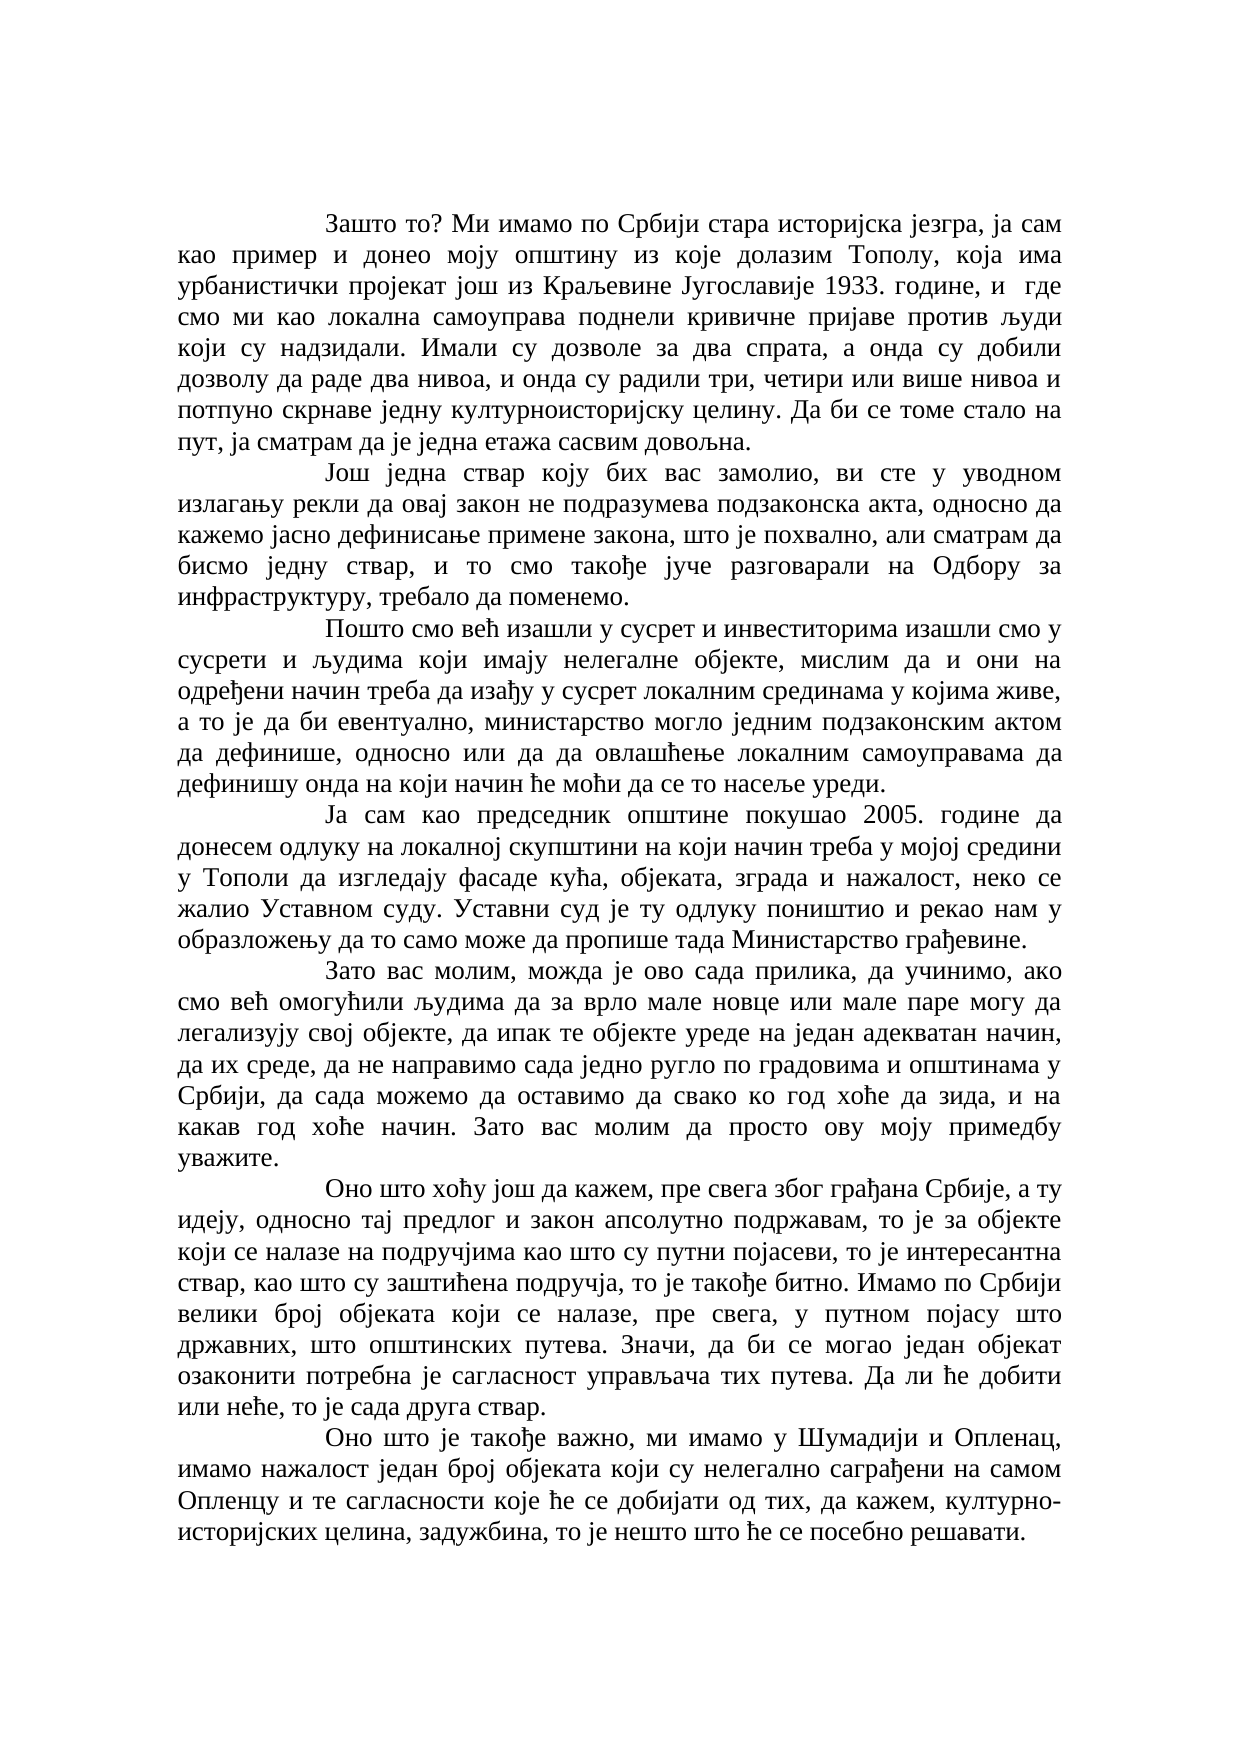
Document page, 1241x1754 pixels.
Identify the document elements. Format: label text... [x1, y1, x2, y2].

text Оно што је такође важно, ми имамо у Шумадији и Опленац, имамо нажалост један број објеката који су нелегално саграђени на самом Опленцу и те сагласности које ће се добијати од тих, да кажем, културно-историјских целина, задужбина, то је нешто што ће се посебно решавати. [177, 1421, 1063, 1546]
text Зашто то? Ми имамо по Србији стара историјска језгра, ја сам као пример и донео моју општину из које долазим Тополу, која има урбанистички пројекат још из Краљевине Југославије 1933. године, и где смо ми као локална самоуправа поднели кривичне пријаве против људи који су надзидали. Имали су дозволе за два спрата, а онда су добили дозволу да раде два нивоа, и онда су радили три, четири или више нивоа и потпуно скрнаве једну културноисторијску целину. Да би се томе стало на пут, ја сматрам да је једна етажа сасвим довољна. [177, 207, 1063, 456]
text Оно што хоћу још да кажем, пре свега због грађана Србије, а ту идеју, односно тај предлог и закон апсолутно подржавам, то је за објекте који се налазе на подручјима као што су путни појасеви, то је интересантна ствар, као што су заштићена подручја, то је такође битно. Имамо по Србији велики број објеката који се налазе, пре свега, у путном појасу што државних, што општинских путева. Значи, да би се могао један објекат озаконити потребна је сагласност управљача тих путева. Да ли ће добити или неће, то је сада друга ствар. [177, 1172, 1063, 1421]
text Ја сам као председник општине покушао 2005. године да донесем одлуку на локалној скупштини на који начин треба у мојој средини у Тополи да изгледају фасаде кућа, објеката, зграда и нажалост, неко се жалио Уставном суду. Уставни суд је ту одлуку поништио и рекао нам у образложењу да то само може да пропише тада Министарство грађевине. [177, 798, 1063, 954]
text Зато вас молим, можда је ово сада прилика, да учинимо, ако смо већ омогућили људима да за врло мале новце или мале паре могу да легализују свој објекте, да ипак те објекте уреде на један адекватан начин, да их среде, да не направимо сада једно ругло по градовима и општинама у Србији, да сада можемо да оставимо да свако ко год хоће да зида, и на какав год хоће начин. Зато вас молим да просто ову моју примедбу уважите. [177, 954, 1063, 1172]
text Још једна ствар коју бих вас замолио, ви сте у уводном излагању рекли да овај закон не подразумева подзаконска акта, односно да кажемо јасно дефинисање примене закона, што је похвално, али сматрам да бисмо једну ствар, и то смо такође јуче разговарали на Одбору за инфраструктуру, требало да поменемо. [177, 456, 1063, 612]
text Пошто смо већ изашли у сусрет и инвеститорима изашли смо у сусрети и људима који имају нелегалне објекте, мислим да и они на одређени начин треба да изађу у сусрет локалним срединама у којима живе, а то је да би евентуално, министарство могло једним подзаконским актом да дефинише, односно или да да овлашћење локалним самоуправама да дефинишу онда на који начин ће моћи да се то насеље уреди. [177, 612, 1063, 798]
